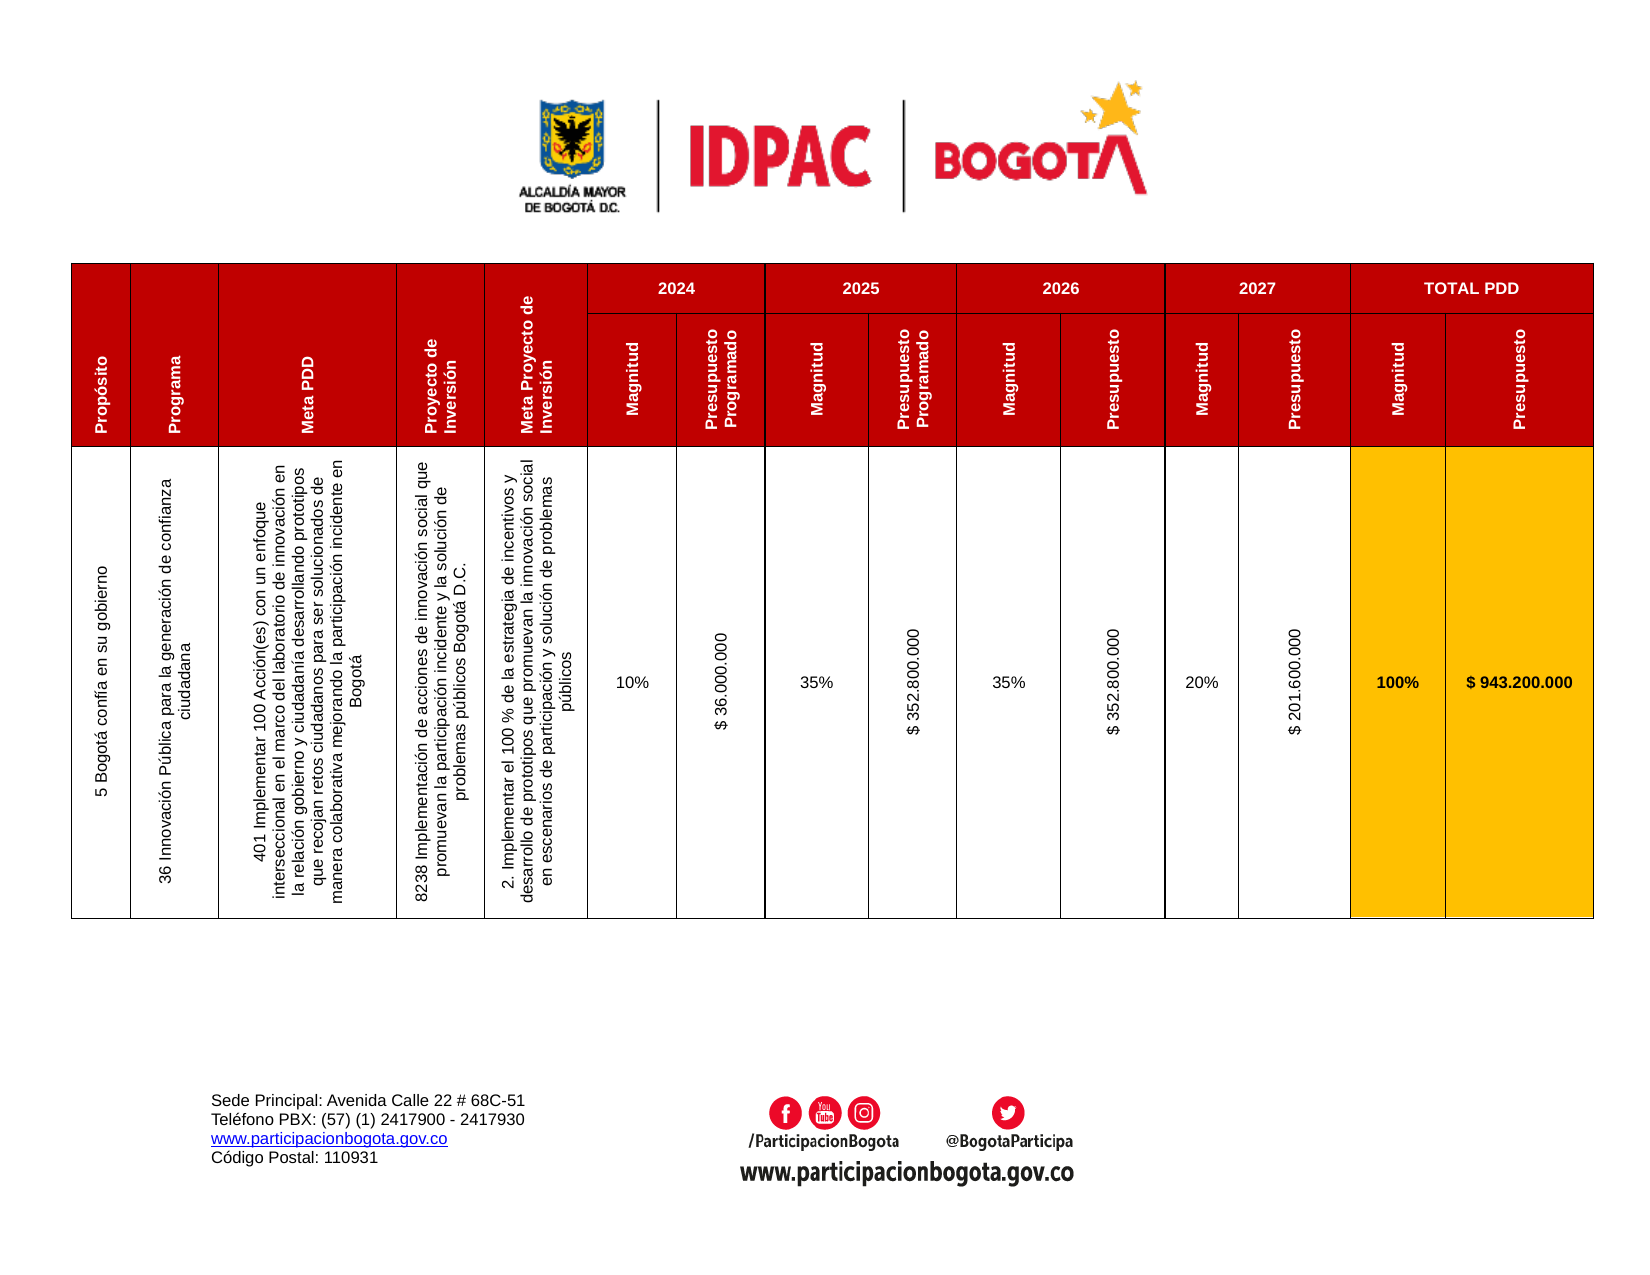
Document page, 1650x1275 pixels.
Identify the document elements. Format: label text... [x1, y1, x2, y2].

picture [736, 1090, 1081, 1193]
table_header Proyecto de Inversión [397, 264, 484, 446]
table_cell $ 943.200.000 [1446, 447, 1593, 917]
table_cell $ 352.800.000 [1061, 447, 1164, 917]
table_cell 35% [957, 447, 1060, 917]
table_cell 10% [588, 447, 676, 917]
table_cell $ 352.800.000 [869, 447, 956, 917]
table_header Meta Proyecto de Inversión [485, 264, 587, 446]
table_cell 100% [1351, 447, 1445, 917]
table_cell Magnitud [1166, 314, 1238, 446]
table_cell Presupuesto [1239, 314, 1350, 446]
table_cell 20% [1166, 447, 1238, 917]
table_cell 2. Implementar el 100 % de la estrategia de incentivos y desarrollo de prototipos que promuevan la innovación social en escenarios de participación y solución de problemas públicos [485, 447, 587, 917]
table_header Programa [131, 264, 218, 446]
table_cell Presupuesto Programado [869, 314, 956, 446]
table_cell 401 Implementar 100 Acción(es) con un enfoque interseccional en el marco del laboratorio de innovación en la relación gobierno y ciudadanía desarrollando prototipos que recojan retos ciudadanos para ser solucionados de manera colaborativa mejorando la participación incidente en Bogotá [219, 447, 396, 917]
table_cell $ 36.000.000 [677, 447, 764, 917]
table_header 2026 [957, 264, 1164, 313]
table_header Meta PDD [219, 264, 396, 446]
table_cell Magnitud [957, 314, 1060, 446]
table_cell 36 Innovación Pública para la generación de confianza ciudadana [131, 447, 218, 917]
picture [507, 73, 1158, 229]
table_cell Presupuesto [1061, 314, 1164, 446]
table_header 2027 [1166, 264, 1350, 313]
table_cell Magnitud [588, 314, 676, 446]
table_cell $ 201.600.000 [1239, 447, 1350, 917]
table_header 2025 [766, 264, 956, 313]
table_cell Magnitud [1351, 314, 1445, 446]
table_header Propósito [72, 264, 130, 446]
table_cell 8238 Implementación de acciones de innovación social que promuevan la participación incidente y la solución de problemas públicos Bogotá D.C. [397, 447, 484, 917]
table_cell Presupuesto [1446, 314, 1593, 446]
table_cell Presupuesto Programado [677, 314, 764, 446]
table_cell Magnitud [766, 314, 868, 446]
table_header 2024 [588, 264, 764, 313]
table_header TOTAL PDD [1351, 264, 1593, 313]
table_cell 5 Bogotá confía en su gobierno [72, 447, 130, 917]
table_cell 35% [766, 447, 868, 917]
